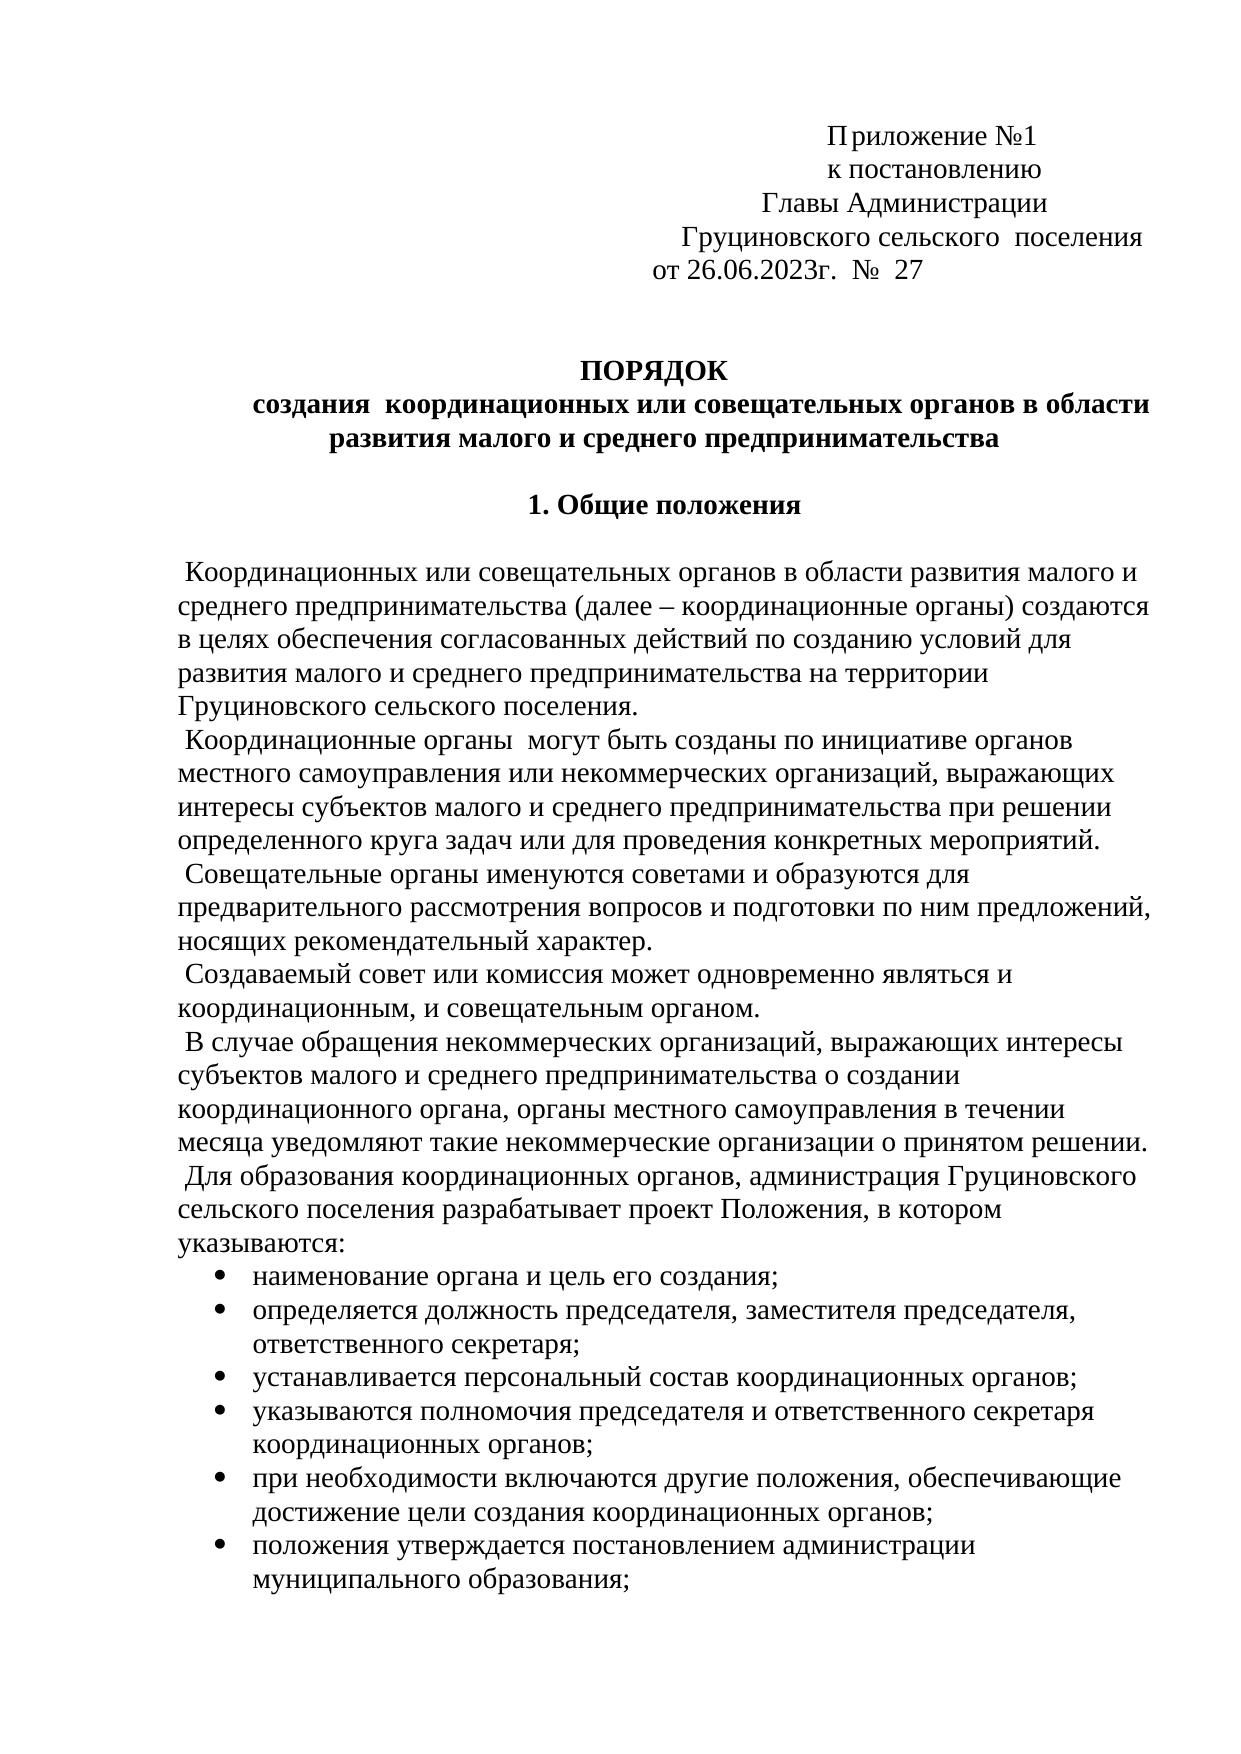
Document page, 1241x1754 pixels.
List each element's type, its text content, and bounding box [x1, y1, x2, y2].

list наименование органа и цель его создания; [215, 1258, 1152, 1292]
list определяется должность председателя, заместителя председателя, ответственного секретаря; [215, 1292, 1152, 1359]
text Приложение №1 [177, 118, 1152, 152]
text Для образования координационных органов, администрация Груциновского сельского поселения разрабатывает проект Положения, в котором указываются: [177, 1158, 1152, 1258]
text Главы Администрации [177, 185, 1152, 219]
list устанавливается персональный состав координационных органов; [215, 1359, 1152, 1393]
text создания координационных или совещательных органов в области развития малого и среднего предпринимательства [177, 386, 1152, 453]
list при необходимости включаются другие положения, обеспечивающие достижение цели создания координационных органов; [215, 1460, 1152, 1527]
text Совещательные органы именуются советами и образуются для предварительного рассмотрения вопросов и подготовки по ним предложений, носящих рекомендательный характер. [177, 856, 1152, 957]
text Груциновского сельского поселения [177, 219, 1152, 252]
text Координационные органы могут быть созданы по инициативе органов местного самоуправления или некоммерческих организаций, выражающих интересы субъектов малого и среднего предпринимательства при решении определенного круга задач или для проведения конкретных мероприятий. [177, 722, 1152, 856]
list положения утверждается постановлением администрации муниципального образования; [215, 1527, 1152, 1594]
text 1. Общие положения [177, 487, 1152, 521]
text ПОРЯДОК [177, 353, 1152, 386]
text Координационных или совещательных органов в области развития малого и среднего предпринимательства (далее – координационные органы) создаются в целях обеспечения согласованных действий по созданию условий для развития малого и среднего предпринимательства на территории Груциновского сельского поселения. [177, 554, 1152, 722]
text Создаваемый совет или комиссия может одновременно являться и координационным, и совещательным органом. [177, 957, 1152, 1024]
text к постановлению [177, 152, 1152, 185]
text от 26.06.2023г. № 27 [177, 252, 1152, 286]
list указываются полномочия председателя и ответственного секретаря координационных органов; [215, 1393, 1152, 1460]
text В случае обращения некоммерческих организаций, выражающих интересы субъектов малого и среднего предпринимательства о создании координационного органа, органы местного самоуправления в течении месяца уведомляют такие некоммерческие организации о принятом решении. [177, 1024, 1152, 1158]
